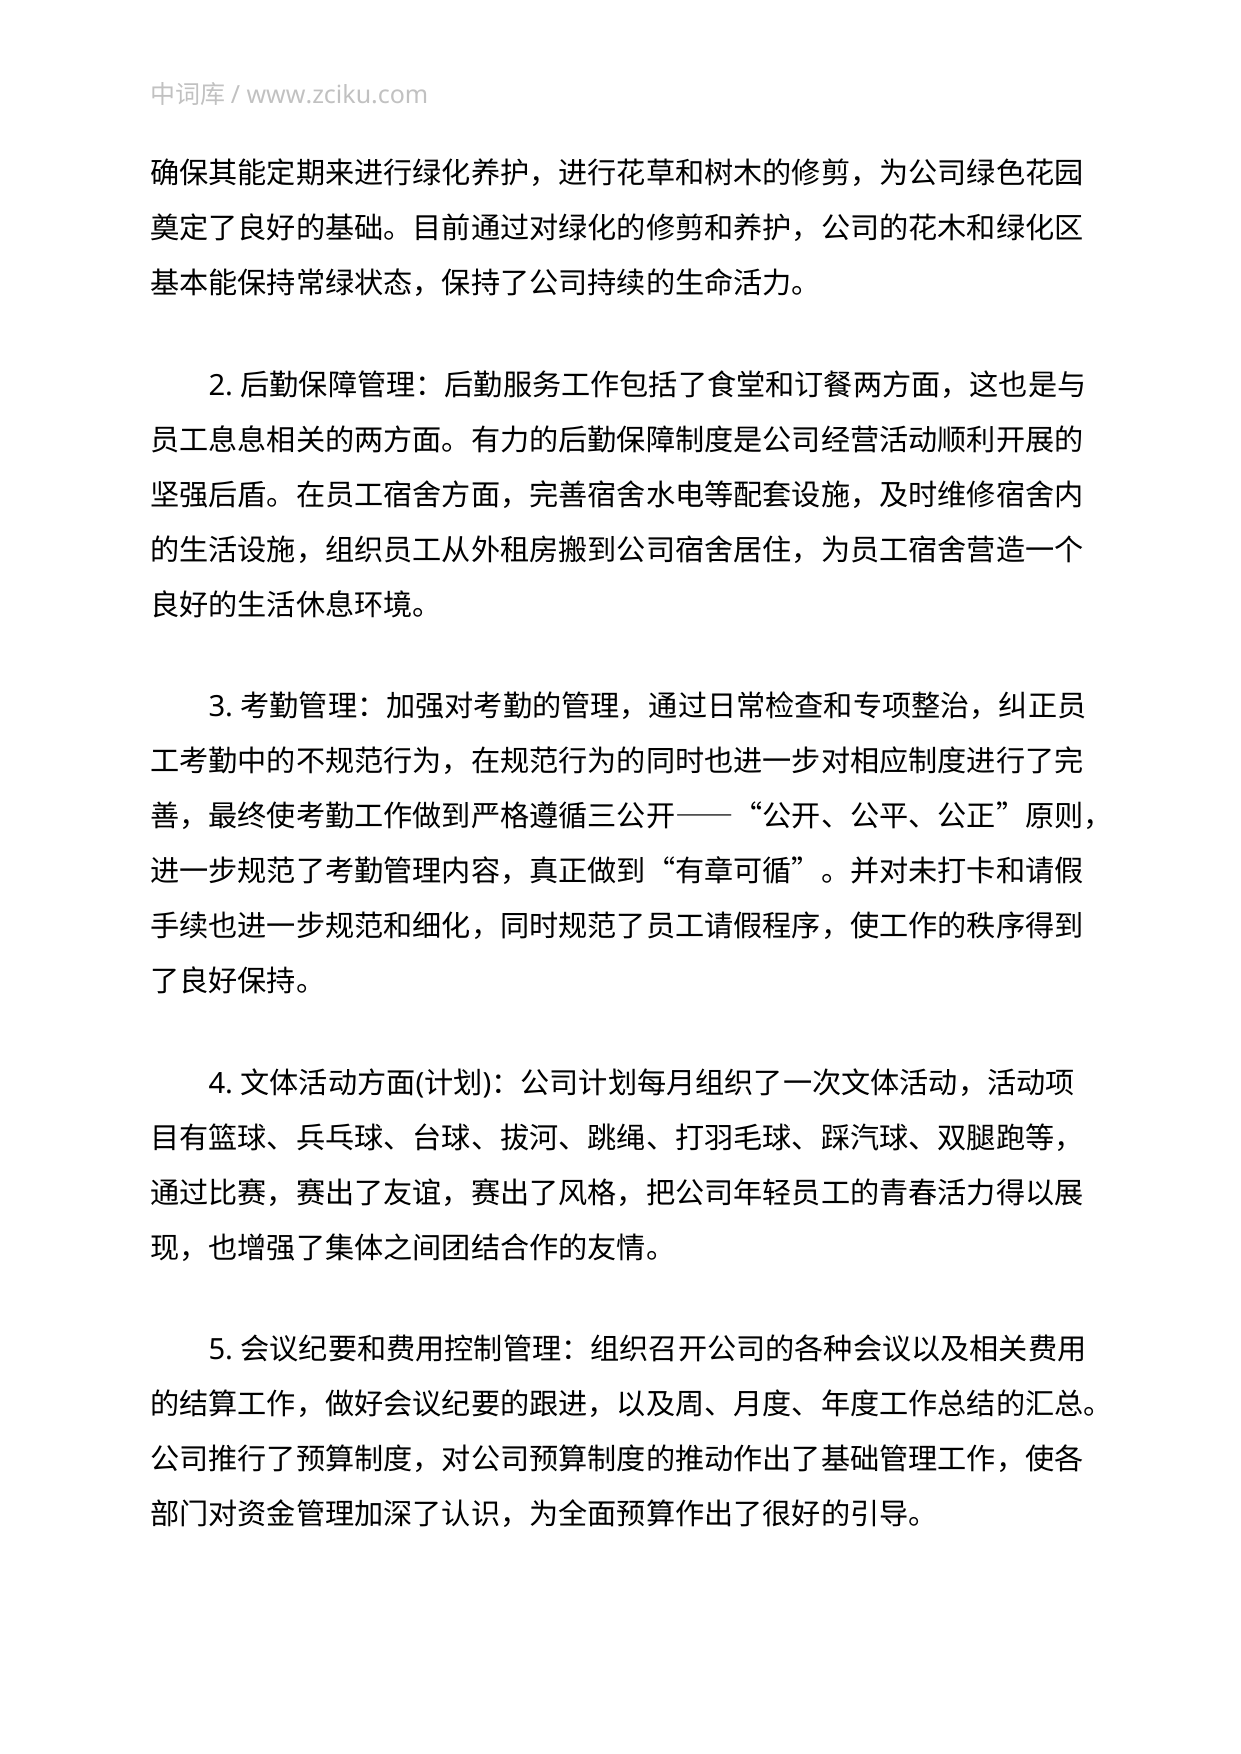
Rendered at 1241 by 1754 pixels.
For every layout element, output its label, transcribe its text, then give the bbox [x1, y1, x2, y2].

text 3. 考勤管理：加强对考勤的管理，通过日常检查和专项整治，纠正员工考勤中的不规范行为，在规范行为的同时也进一步对相应制度进行了完善，最终使考勤工作做到严格遵循三公开——“公开、公平、公正”原则，进一步规范了考勤管理内容，真正做到“有章可循”。并对未打卡和请假手续也进一步规范和细化，同时规范了员工请假程序，使工作的秩序得到了良好保持。 [150, 683, 1090, 1000]
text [150, 150, 1090, 302]
text 4. 文体活动方面(计划)：公司计划每月组织了一次文体活动，活动项目有篮球、兵乓球、台球、拔河、跳绳、打羽毛球、踩汽球、双腿跑等，通过比赛，赛出了友谊，赛出了风格，把公司年轻员工的青春活力得以展现，也增强了集体之间团结合作的友情。 [150, 1059, 1090, 1266]
text 5. 会议纪要和费用控制管理：组织召开公司的各种会议以及相关费用的结算工作，做好会议纪要的跟进，以及周、月度、年度工作总结的汇总。公司推行了预算制度，对公司预算制度的推动作出了基础管理工作，使各部门对资金管理加深了认识，为全面预算作出了很好的引导。 [150, 1326, 1090, 1533]
text 2. 后勤保障管理：后勤服务工作包括了食堂和订餐两方面，这也是与员工息息相关的两方面。有力的后勤保障制度是公司经营活动顺利开展的坚强后盾。在员工宿舍方面，完善宿舍水电等配套设施，及时维修宿舍内的生活设施，组织员工从外租房搬到公司宿舍居住，为员工宿舍营造一个良好的生活休息环境。 [150, 362, 1090, 623]
